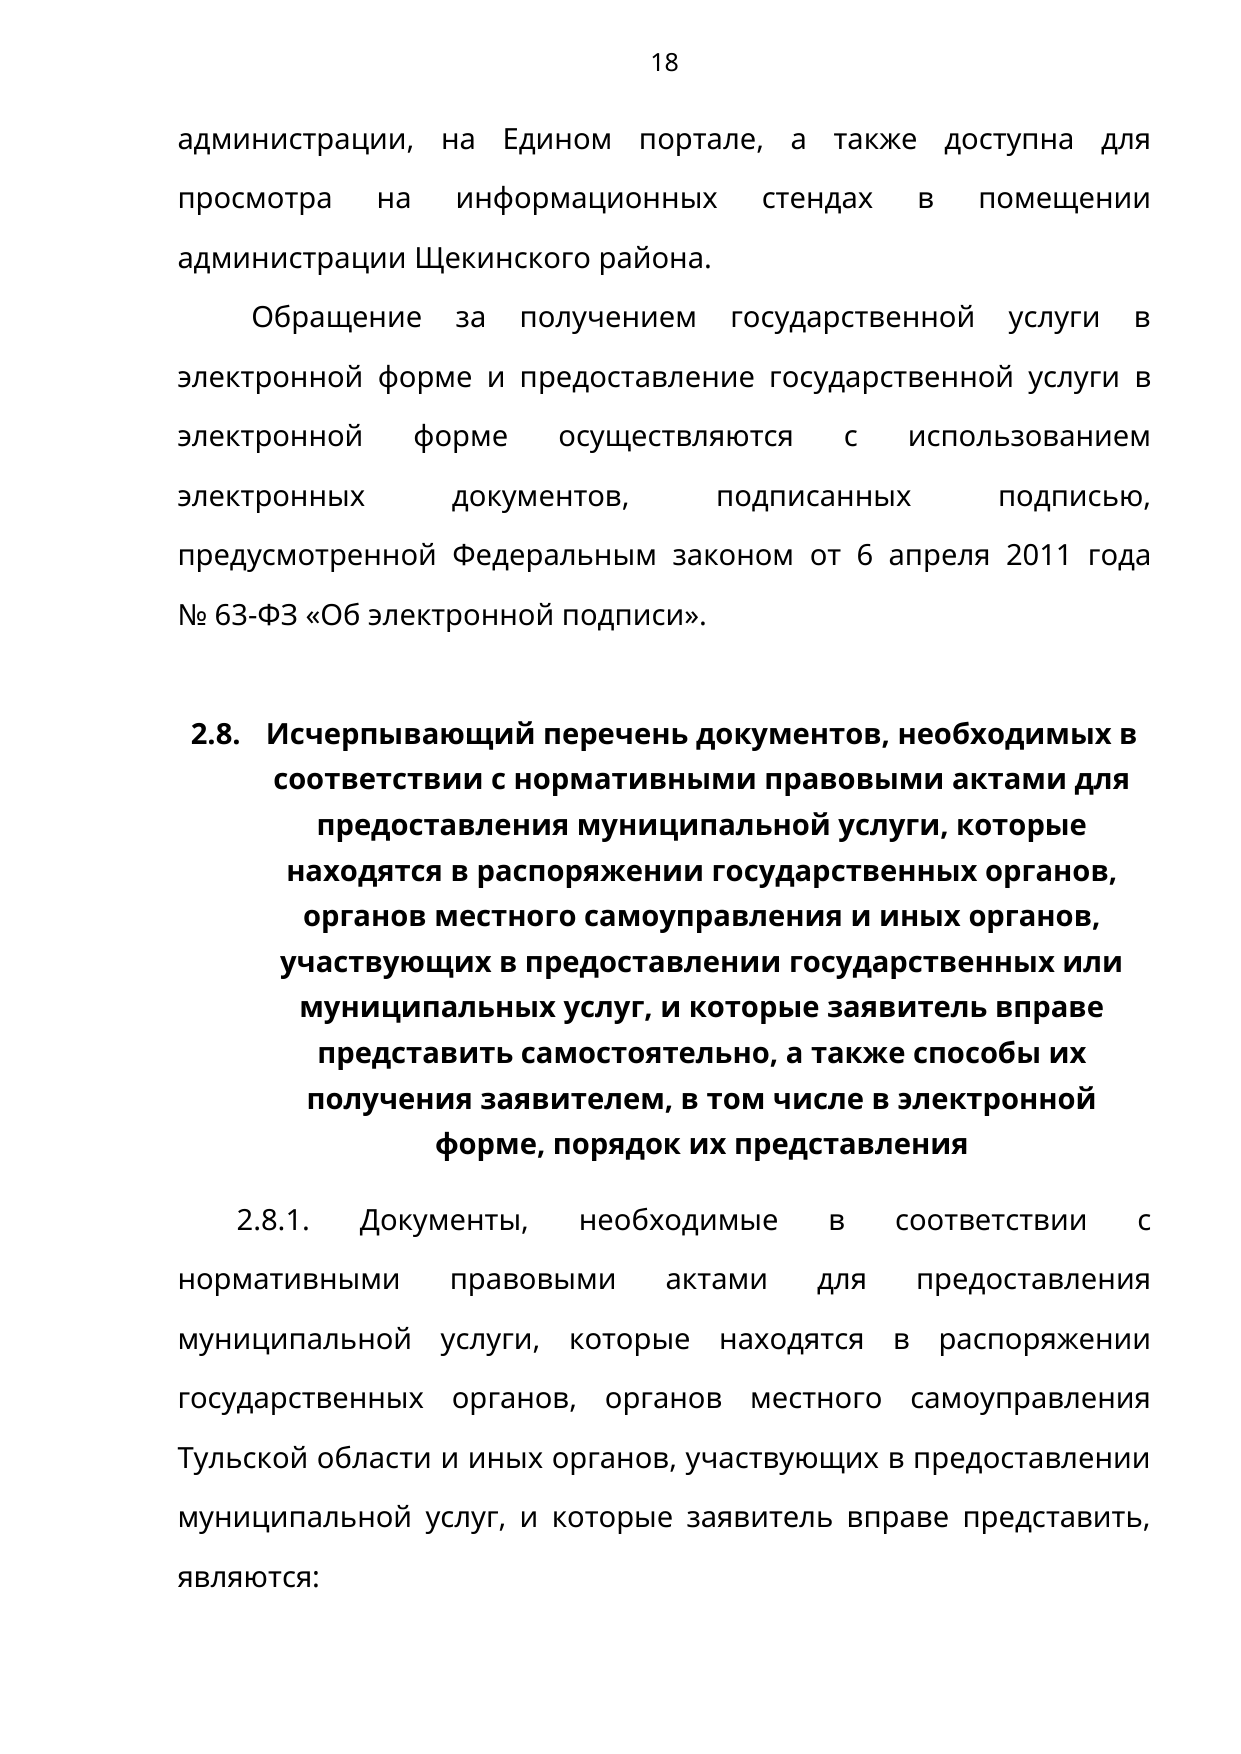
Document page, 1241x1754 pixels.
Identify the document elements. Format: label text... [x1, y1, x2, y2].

list 2.8.1. Документы, необходимые в соответствии с нормативными правовыми актами для предоставления муниципальной услуги, которые находятся в распоряжении государственных органов, органов местного самоуправления Тульской области и иных органов, участвующих в предоставлении муниципальной услуг, и которые заявитель вправе представить, являются: [177, 1199, 1152, 1596]
text Обращение за получением государственной услуги в электронной форме и предоставление государственной услуги в электронной форме осуществляются с использованием электронных документов, подписанных подписью, предусмотренной Федеральным законом от 6 апреля 2011 года № 63-ФЗ «Об электронной подписи». [177, 297, 1152, 634]
list Исчерпывающий перечень документов, необходимых в соответствии с нормативными правовыми актами для предоставления муниципальной услуги, которые находятся в распоряжении государственных органов, органов местного самоуправления и иных органов, участвующих в предоставлении государственных или муниципальных услуг, и которые заявитель вправе представить самостоятельно, а также способы их получения заявителем, в том числе в электронной форме, порядок их представления [177, 713, 1152, 1163]
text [177, 118, 1152, 277]
